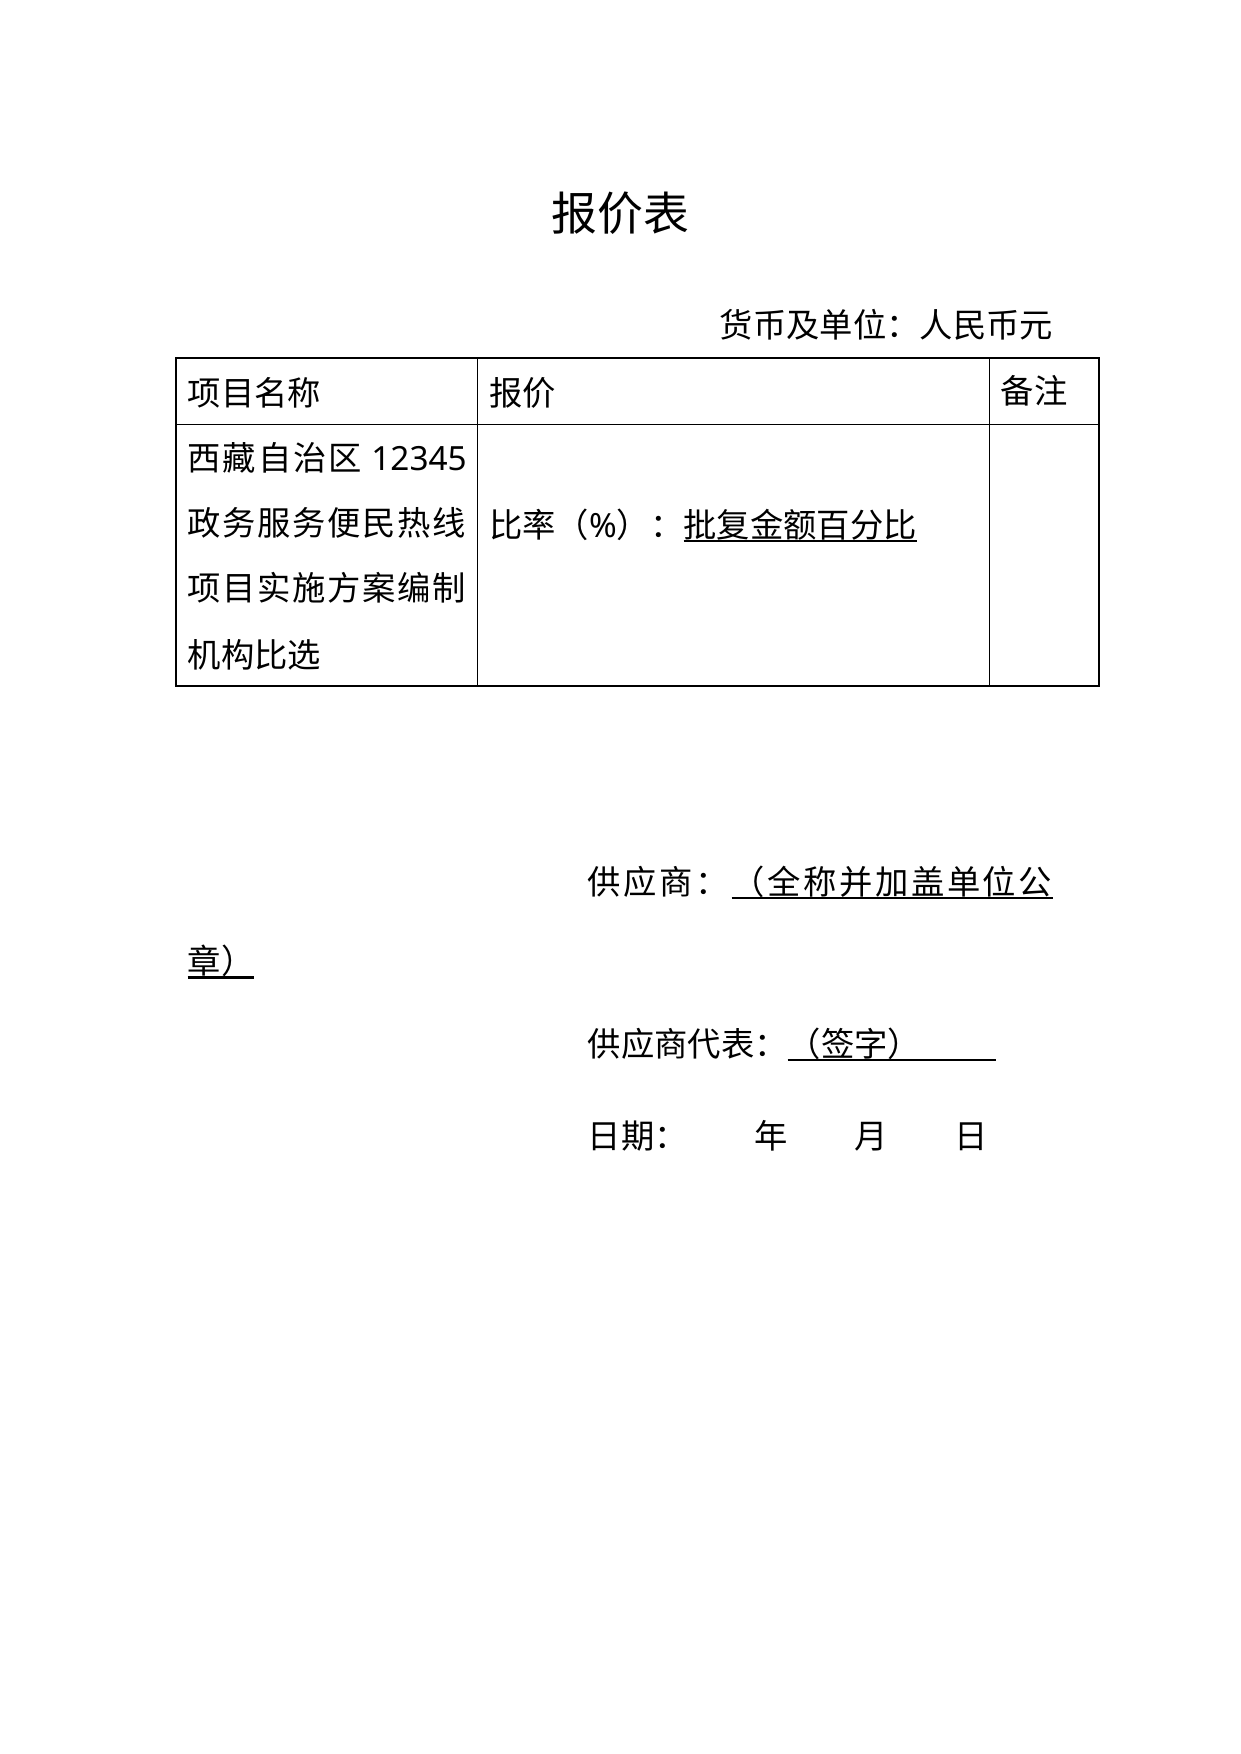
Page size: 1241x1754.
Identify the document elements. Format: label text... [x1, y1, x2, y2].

text 供应商代表：（签字） [187, 1017, 1053, 1066]
text 报价表 [187, 162, 1053, 259]
table_cell 比率（%）：批复金额百分比 [478, 425, 989, 685]
table_header 备注 [990, 359, 1098, 423]
table_cell [990, 425, 1098, 685]
table_header 项目名称 [177, 359, 477, 423]
text 供应商：（全称并加盖单位公章） [187, 855, 1053, 983]
table_cell 西藏自治区12345政务服务便民热线项目实施方案编制机构比选 [177, 425, 477, 685]
text 日期： 年 月 日 [187, 1102, 1053, 1167]
table_header 报价 [478, 359, 989, 423]
text 货币及单位：人民币元 [187, 292, 1053, 357]
